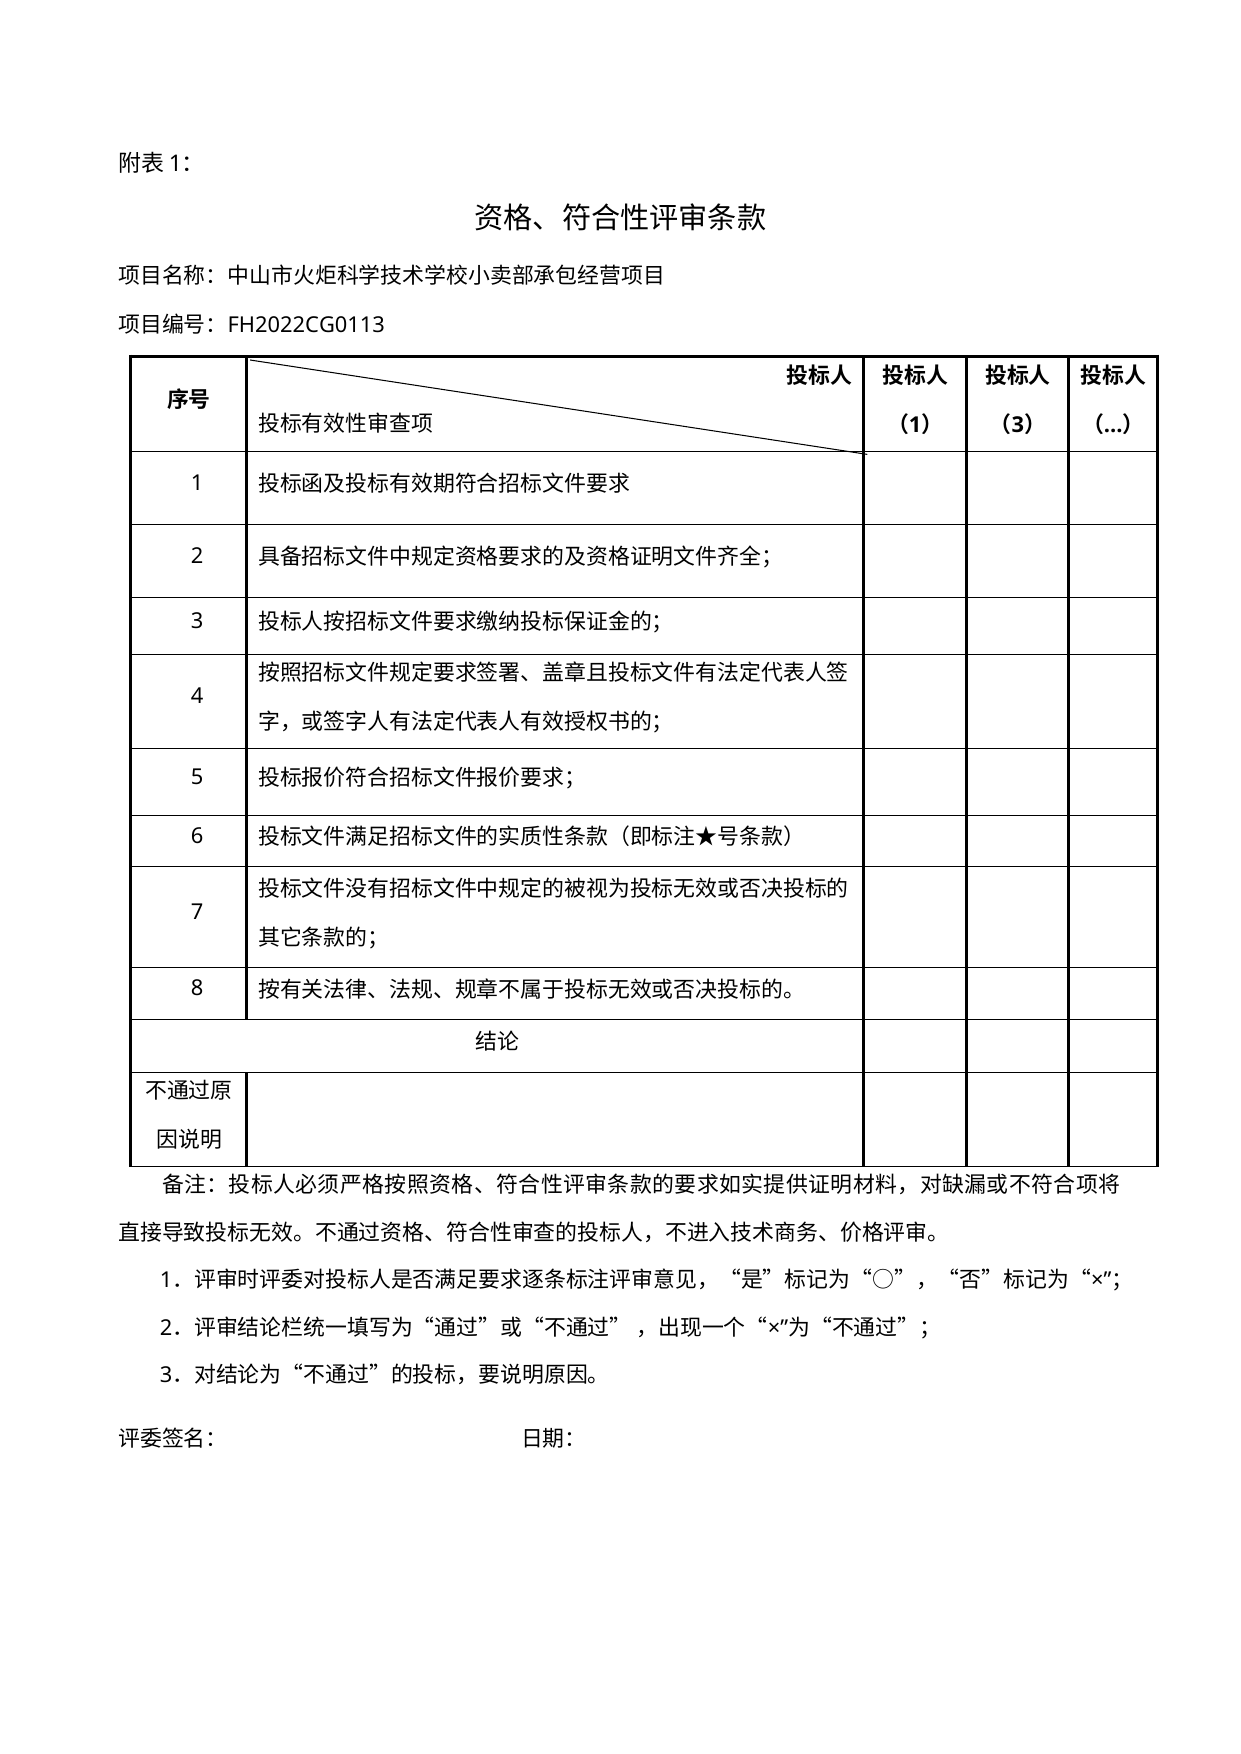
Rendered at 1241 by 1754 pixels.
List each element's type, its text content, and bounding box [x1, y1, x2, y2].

text 评委签名： 日期： [118, 1421, 1122, 1453]
table_cell [968, 598, 1067, 654]
table_cell [248, 1073, 862, 1166]
table_cell 投标文件满足招标文件的实质性条款（即标注★号条款） [248, 816, 862, 866]
text 备注：投标人必须严格按照资格、符合性评审条款的要求如实提供证明材料，对缺漏或不符合项将直接导致投标无效。不通过资格、符合性审查的投标人，不进入技术商务、价格评审。 [118, 1167, 1122, 1246]
table_header 投标人（1） [865, 358, 965, 451]
table_cell [132, 749, 245, 815]
text 1．评审时评委对投标人是否满足要求逐条标注评审意见，“是”标记为“○”，“否”标记为“×”； [159, 1262, 1122, 1294]
table_cell 投标文件没有招标文件中规定的被视为投标无效或否决投标的其它条款的； [248, 867, 862, 967]
table_cell [865, 816, 965, 866]
table_cell [1070, 452, 1156, 524]
table_cell [968, 816, 1067, 866]
table_header 投标人（3） [968, 358, 1067, 451]
table_cell 不通过原因说明 [132, 1073, 245, 1166]
table_header 投标人 投标有效性审查项 [248, 358, 862, 451]
table_cell [865, 1020, 965, 1072]
table_cell [968, 655, 1067, 748]
table_cell 结论 [132, 1020, 862, 1072]
table_cell [132, 525, 245, 597]
table_header 投标人（...） [1070, 358, 1156, 451]
table_cell [1070, 525, 1156, 597]
table_cell [865, 655, 965, 748]
text 项目编号：FH2022CG0113 [118, 306, 1122, 339]
table_cell [968, 525, 1067, 597]
table_cell 投标报价符合招标文件报价要求； [248, 749, 862, 815]
table_cell [968, 452, 1067, 524]
table_cell [865, 749, 965, 815]
text 2．评审结论栏统一填写为“通过”或“不通过” ，出现一个“×”为“不通过”； [159, 1310, 1122, 1342]
table_cell 按照招标文件规定要求签署、盖章且投标文件有法定代表人签字，或签字人有法定代表人有效授权书的； [248, 655, 862, 748]
table_cell [132, 867, 245, 967]
text 资格、符合性评审条款 [118, 194, 1122, 237]
table_cell [865, 1073, 965, 1166]
table_cell [132, 655, 245, 748]
text 项目名称：中山市火炬科学技术学校小卖部承包经营项目 [118, 258, 1122, 290]
table_cell [865, 867, 965, 967]
table_cell [968, 867, 1067, 967]
table_cell 投标函及投标有效期符合招标文件要求 [248, 452, 862, 524]
table_cell [132, 598, 245, 654]
table_cell [1070, 1073, 1156, 1166]
table_cell [1070, 749, 1156, 815]
table_cell [132, 968, 245, 1019]
table_cell [1070, 655, 1156, 748]
text 3．对结论为“不通过”的投标，要说明原因。 [159, 1357, 1122, 1389]
table_cell [968, 968, 1067, 1019]
text 附表1： [118, 129, 1122, 194]
table_cell [968, 749, 1067, 815]
table_cell [865, 598, 965, 654]
table_cell 按有关法律、法规、规章不属于投标无效或否决投标的。 [248, 968, 862, 1019]
table_cell 投标人按招标文件要求缴纳投标保证金的； [248, 598, 862, 654]
table_cell [132, 452, 245, 524]
table_cell [1070, 1020, 1156, 1072]
table_cell [865, 452, 965, 524]
table_cell [132, 816, 245, 866]
table_cell [1070, 968, 1156, 1019]
table_cell [865, 525, 965, 597]
table_cell [1070, 867, 1156, 967]
table_cell [1070, 816, 1156, 866]
table_cell [968, 1073, 1067, 1166]
table_cell [865, 968, 965, 1019]
table_cell [1070, 598, 1156, 654]
table_header 序号 [132, 358, 245, 451]
table_cell [968, 1020, 1067, 1072]
table_cell 具备招标文件中规定资格要求的及资格证明文件齐全； [248, 525, 862, 597]
